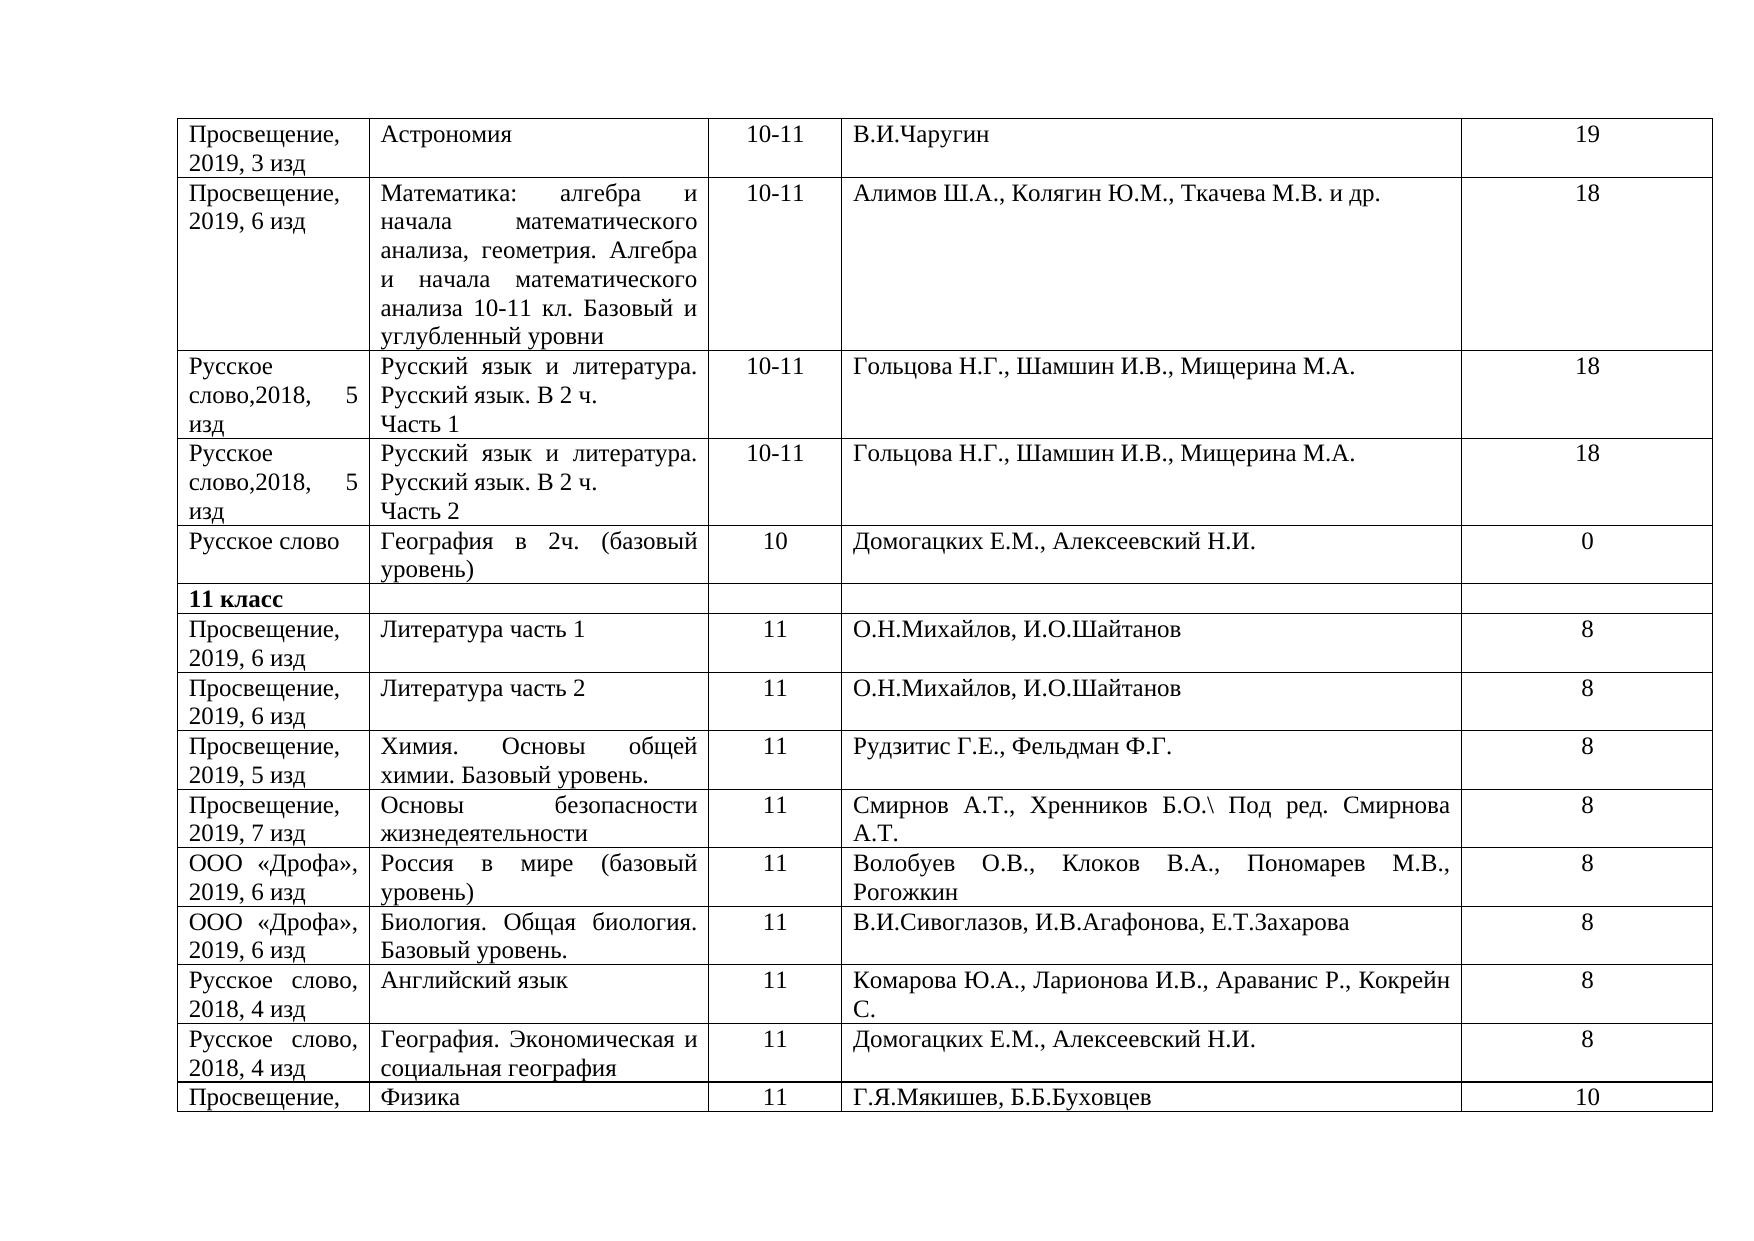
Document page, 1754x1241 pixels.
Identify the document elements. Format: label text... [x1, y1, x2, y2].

table_cell Просвещение, 2019, 5 изд [178, 731, 369, 789]
table_cell ООО «Дрофа», 2019, 6 изд [178, 848, 369, 906]
table_cell Русский язык и литература. Русский язык. В 2 ч. Часть 1 [370, 351, 708, 437]
table_cell 18 [1462, 351, 1712, 437]
table_cell Химия. Основы общей химии. Базовый уровень. [370, 731, 708, 789]
table_cell В.И.Чаругин [842, 119, 1461, 177]
table_cell 11 [709, 614, 841, 672]
table_cell 10-11 [709, 119, 841, 177]
table_cell ООО «Дрофа», 2019, 6 изд [178, 907, 369, 964]
table_cell 8 [1462, 673, 1712, 730]
table_cell Домогацких Е.М., Алексеевский Н.И. [842, 1024, 1461, 1081]
table_cell 11 [709, 790, 841, 847]
table_cell 18 [1462, 439, 1712, 525]
table_cell 10-11 [709, 439, 841, 525]
table_cell Просвещение, 2019, 7 изд [178, 790, 369, 847]
table_cell Волобуев О.В., Клоков В.А., Пономарев М.В., Рогожкин [842, 848, 1461, 906]
table_cell Биология. Общая биология. Базовый уровень. [370, 907, 708, 964]
table_cell География. Экономическая и социальная география [370, 1024, 708, 1081]
table_cell Русское слово [178, 526, 369, 583]
table_cell 11 [709, 848, 841, 906]
table_cell 0 [1462, 526, 1712, 583]
table_cell Английский язык [370, 965, 708, 1023]
table_cell Просвещение, 2019, 6 изд [178, 614, 369, 672]
table_cell Русский язык и литература. Русский язык. В 2 ч. Часть 2 [370, 439, 708, 525]
table_cell [842, 584, 1461, 613]
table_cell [178, 1083, 369, 1111]
table_cell Комарова Ю.А., Ларионова И.В., Араванис Р., Кокрейн С. [842, 965, 1461, 1023]
table_cell 8 [1462, 731, 1712, 789]
table_cell 8 [1462, 848, 1712, 906]
table_cell Русское слово,2018, 5 изд [178, 439, 369, 525]
table_cell Литература часть 2 [370, 673, 708, 730]
table_cell Просвещение, 2019, 6 изд [178, 673, 369, 730]
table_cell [842, 1083, 1461, 1111]
table_cell 8 [1462, 965, 1712, 1023]
table_cell Основы безопасности жизнедеятельности [370, 790, 708, 847]
table_cell 19 [1462, 119, 1712, 177]
table_cell 11 [709, 907, 841, 964]
table_cell 8 [1462, 907, 1712, 964]
table_cell В.И.Сивоглазов, И.В.Агафонова, Е.Т.Захарова [842, 907, 1461, 964]
table_cell Просвещение, 2019, 3 изд [178, 119, 369, 177]
table_cell 11 [709, 965, 841, 1023]
table_cell 10-11 [709, 178, 841, 350]
table_cell Астрономия [370, 119, 708, 177]
table_cell Россия в мире (базовый уровень) [370, 848, 708, 906]
table_cell 8 [1462, 790, 1712, 847]
table_cell Математика: алгебра и начала математического анализа, геометрия. Алгебра и начала математического анализа 10-11 кл. Базовый и углубленный уровни [370, 178, 708, 350]
table_cell 8 [1462, 614, 1712, 672]
table_cell Гольцова Н.Г., Шамшин И.В., Мищерина М.А. [842, 439, 1461, 525]
table_cell Смирнов А.Т., Хренников Б.О.\ Под ред. Смирнова А.Т. [842, 790, 1461, 847]
table_cell Просвещение, 2019, 6 изд [178, 178, 369, 350]
table_cell Домогацких Е.М., Алексеевский Н.И. [842, 526, 1461, 583]
table_cell О.Н.Михайлов, И.О.Шайтанов [842, 614, 1461, 672]
table_cell Русское слово, 2018, 4 изд [178, 965, 369, 1023]
table_cell О.Н.Михайлов, И.О.Шайтанов [842, 673, 1461, 730]
table_cell География в 2ч. (базовый уровень) [370, 526, 708, 583]
table_cell [370, 584, 708, 613]
table_cell 10 [1462, 1083, 1712, 1111]
table_cell Гольцова Н.Г., Шамшин И.В., Мищерина М.А. [842, 351, 1461, 437]
table_cell Русское слово,2018, 5 изд [178, 351, 369, 437]
table_cell 18 [1462, 178, 1712, 350]
table_cell 10-11 [709, 351, 841, 437]
table_cell Русское слово, 2018, 4 изд [178, 1024, 369, 1081]
table_cell Физика [370, 1083, 708, 1111]
table_cell [709, 584, 841, 613]
table_cell 11 класс [178, 584, 369, 613]
table_cell Литература часть 1 [370, 614, 708, 672]
table_cell 11 [709, 1083, 841, 1111]
table_cell 8 [1462, 1024, 1712, 1081]
table_cell Алимов Ш.А., Колягин Ю.М., Ткачева М.В. и др. [842, 178, 1461, 350]
table_cell Рудзитис Г.Е., Фельдман Ф.Г. [842, 731, 1461, 789]
table_cell 11 [709, 731, 841, 789]
table_cell 11 [709, 1024, 841, 1081]
table_cell 10 [709, 526, 841, 583]
table_cell 11 [709, 673, 841, 730]
table_cell [1462, 584, 1712, 613]
